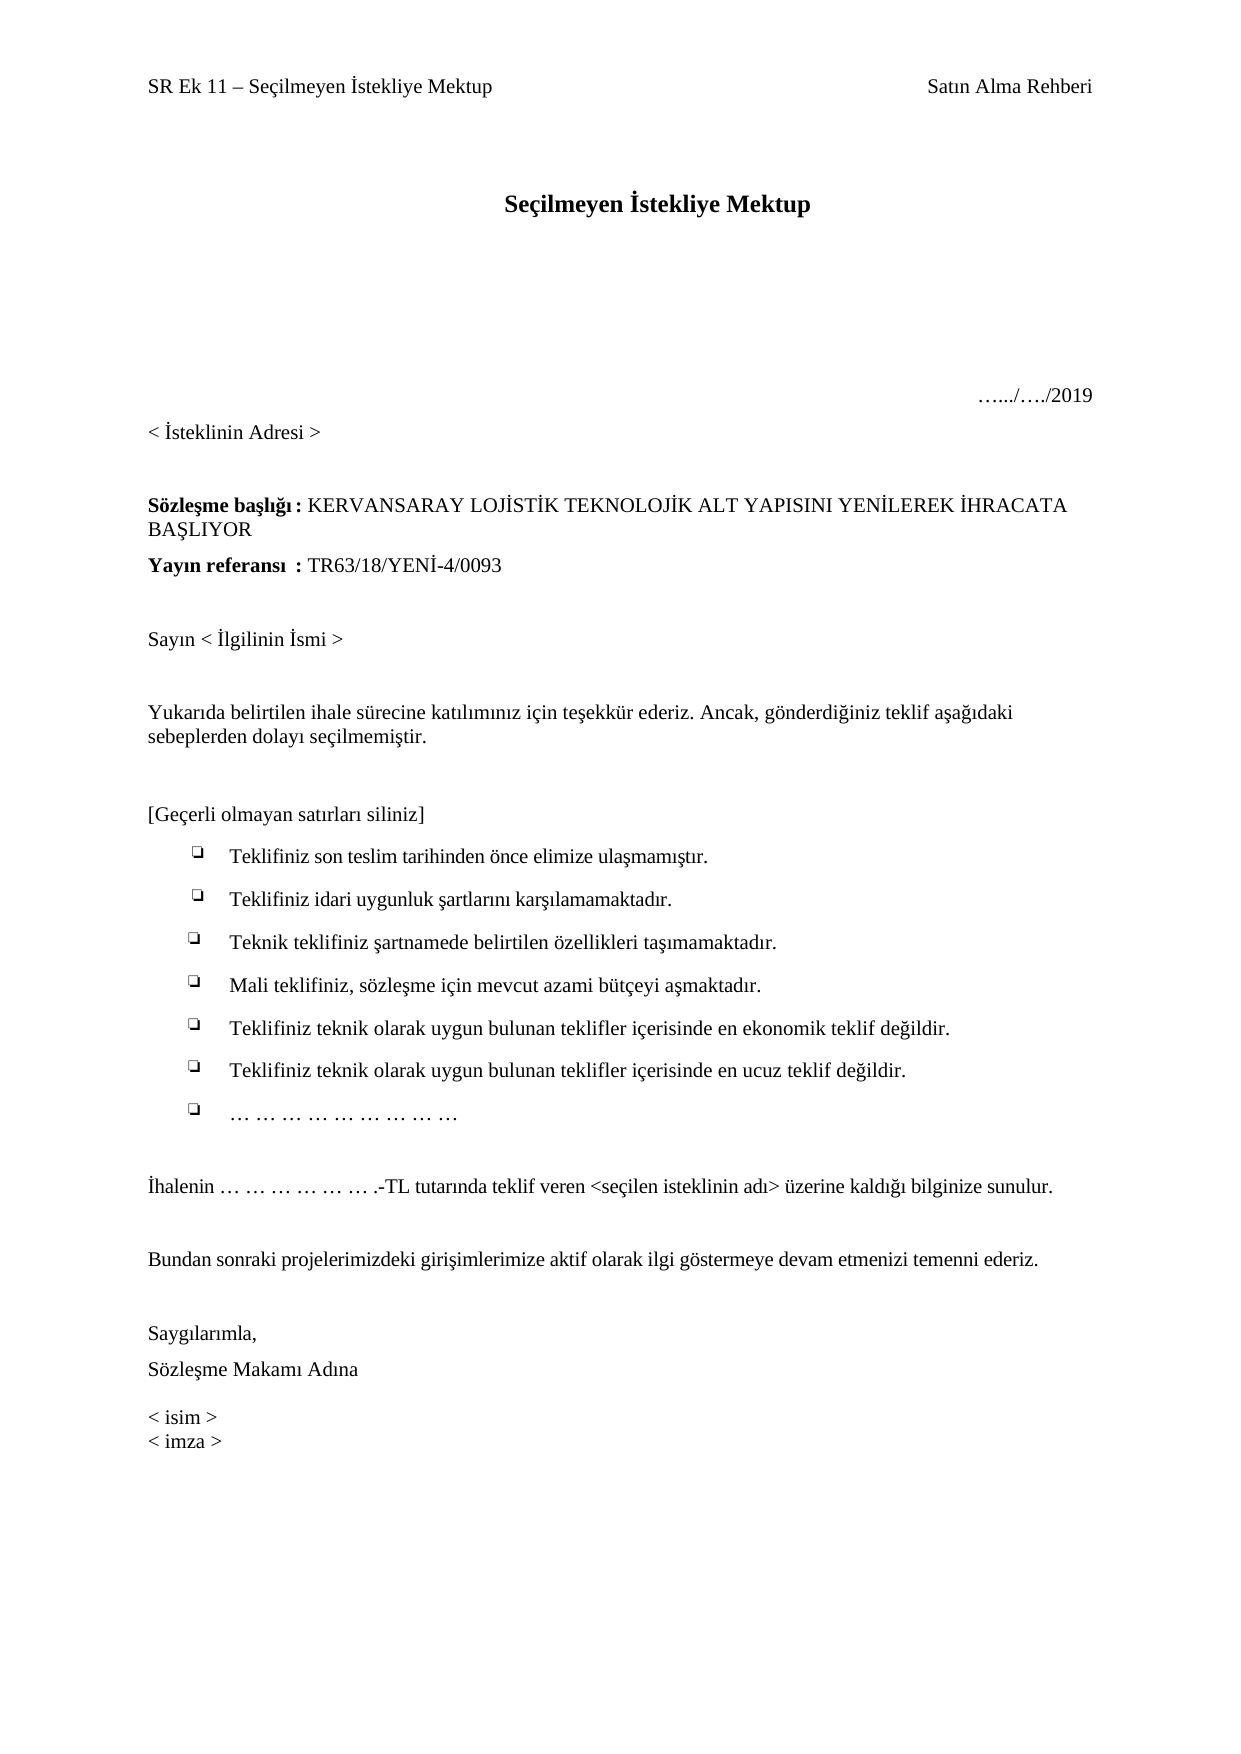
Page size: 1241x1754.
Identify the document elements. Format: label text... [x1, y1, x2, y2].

text Sözleşme Makamı Adına [148, 1357, 1093, 1381]
text [Geçerli olmayan satırları siliniz] [148, 801, 1093, 826]
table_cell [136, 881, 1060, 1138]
text < imza > [148, 1429, 1093, 1453]
text İhalenin … … … … … … .-TL tutarında teklif veren <seçilen isteklinin adı> üzerine kaldığı bilginize sunulur. [148, 1174, 1093, 1198]
subtitle Seçilmeyen İstekliye Mektup [148, 189, 1093, 218]
text Bundan sonraki projelerimizdeki girişimlerimize aktif olarak ilgi göstermeye devam etmenizi temenni ederiz. [148, 1247, 1093, 1271]
text Sayın < İlgilinin İsmi > [148, 626, 1093, 651]
text ….../…./2019 [148, 383, 1093, 407]
text Saygılarımla, [148, 1321, 1093, 1344]
text Sözleşme başlığı : KERVANSARAY LOJİSTİK TEKNOLOJİK ALT YAPISINI YENİLEREK İHRACATA BAŞLIYOR [148, 493, 1093, 541]
text < isim > [148, 1405, 1093, 1429]
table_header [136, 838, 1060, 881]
text < İsteklinin Adresi > [148, 419, 1093, 444]
text Yukarıda belirtilen ihale sürecine katılımınız için teşekkür ederiz. Ancak, gönderdiğiniz teklif aşağıdaki sebeplerden dolayı seçilmemiştir. [148, 699, 1093, 748]
text Yayın referansı : TR63/18/YENİ-4/0093 [148, 553, 1093, 577]
